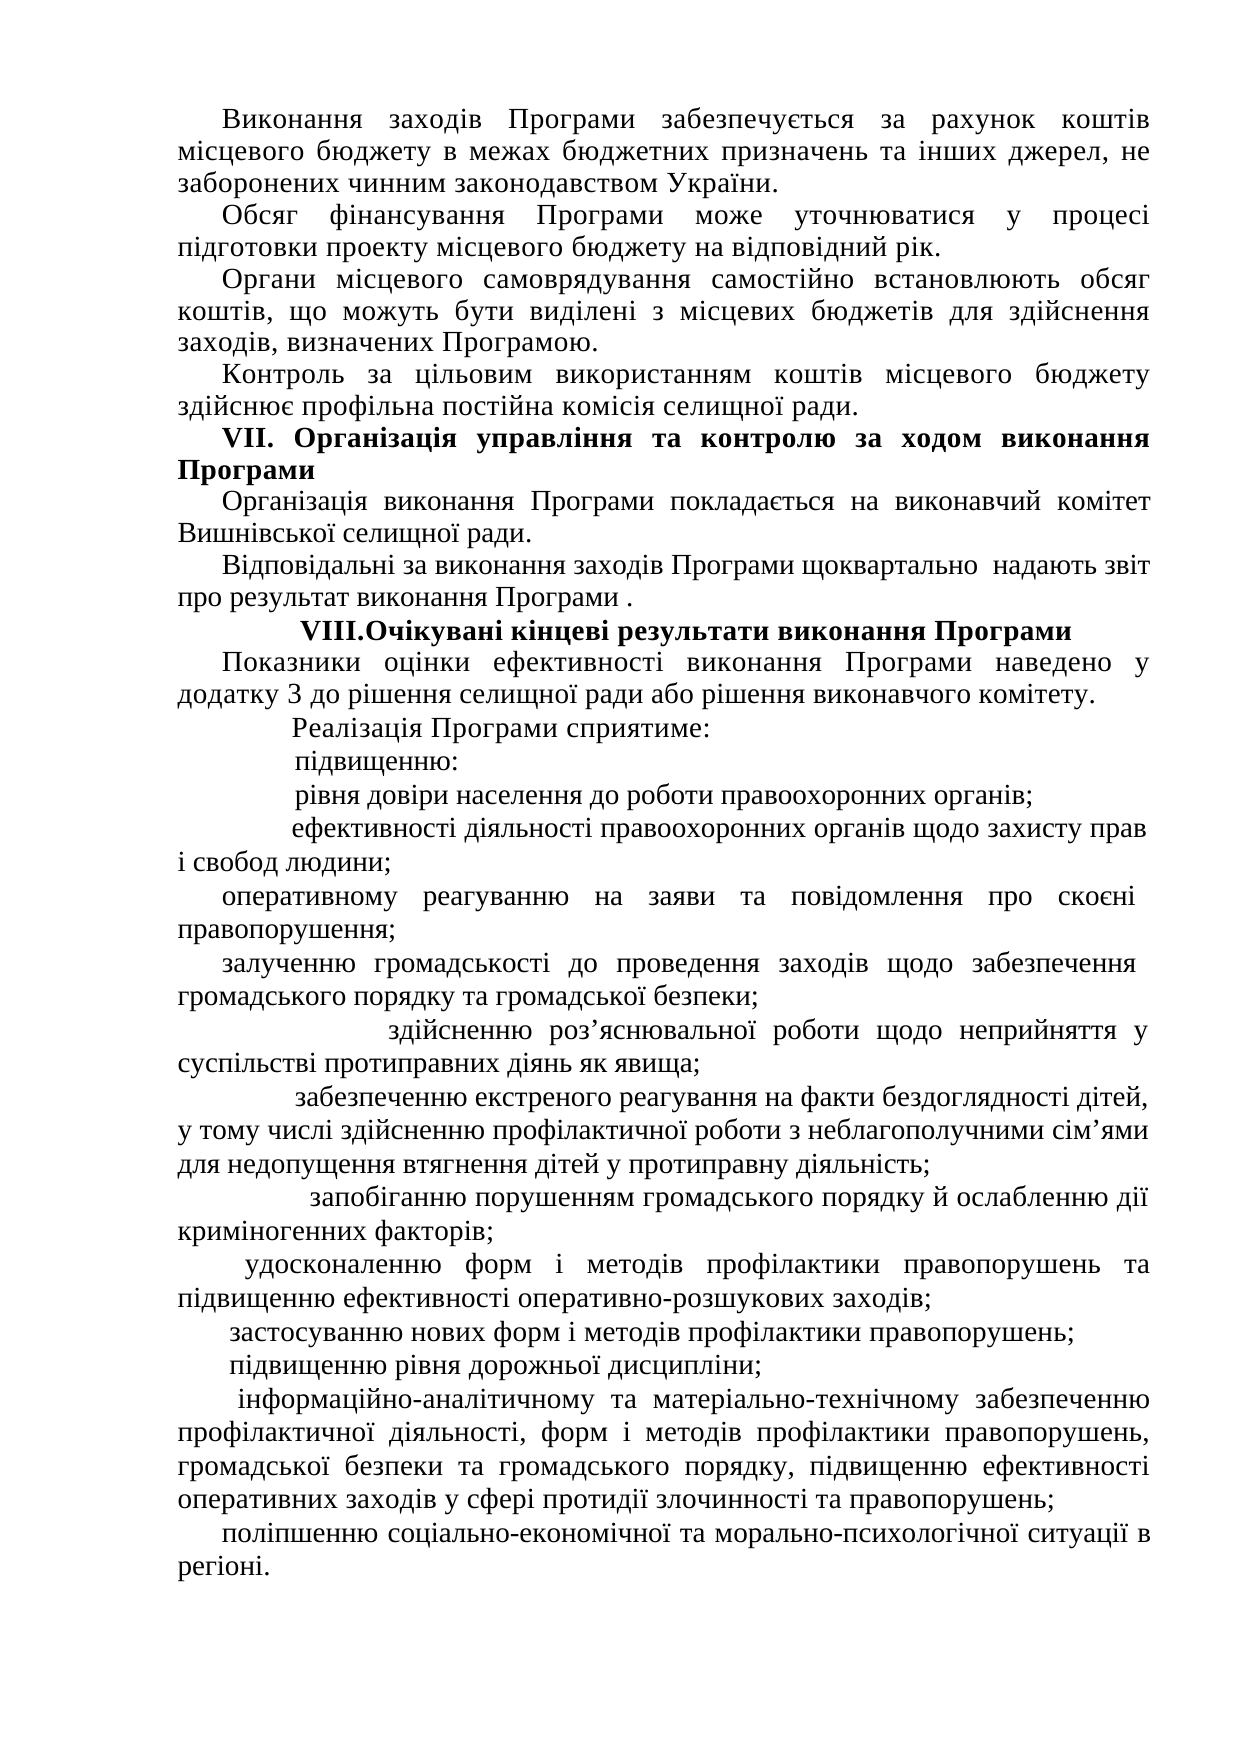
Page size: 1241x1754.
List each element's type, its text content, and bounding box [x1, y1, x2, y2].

text інформаційно-аналітичному та матеріально-технічному забезпеченню профілактичної діяльності, форм і методів профілактики правопорушень, громадської безпеки та громадського порядку, підвищенню ефективності оперативних заходів у сфері протидії злочинності та правопорушень; [177, 1381, 1152, 1515]
text Відповідальні за виконання заходів Програми щоквартально надають звіт про результат виконання Програми . [177, 549, 1152, 613]
text VIII.Очікувані кінцеві результати виконання Програми [177, 613, 1152, 646]
text Органи місцевого самоврядування самостійно встановлюють обсяг коштів, що можуть бути виділені з місцевих бюджетів для здійснення заходів, визначених Програмою. [177, 263, 1152, 358]
text запобіганню порушенням громадського порядку й ослабленню дії криміногенних факторів; [177, 1179, 1152, 1247]
text VII. Організація управління та контролю за ходом виконання Програми [177, 422, 1152, 485]
text удосконаленню форм і методів профілактики правопорушень та підвищенню ефективності оперативно-розшукових заходів; [177, 1247, 1152, 1314]
text підвищенню рівня дорожньої дисципліни; [177, 1347, 1152, 1381]
text Виконання заходів Програми забезпечується за рахунок коштів місцевого бюджету в межах бюджетних призначень та інших джерел, не заборонених чинним законодавством України. [177, 103, 1152, 199]
text ефективності діяльності правоохоронних органів щодо захисту прав і свобод людини; [177, 811, 1149, 878]
text рівня довіри населення до роботи правоохоронних органів; [177, 777, 1149, 811]
text залученню громадськості до проведення заходів щодо забезпечення громадського порядку та громадської безпеки; [177, 945, 1137, 1012]
text Обсяг фінансування Програми може уточнюватися у процесі підготовки проекту місцевого бюджету на відповідний рік. [177, 199, 1152, 263]
text Реалізація Програми сприятиме: [177, 710, 1149, 743]
text Показники оцінки ефективності виконання Програми наведено у додатку 3 до рішення селищної ради або рішення виконавчого комітету. [177, 646, 1152, 710]
text підвищенню: [177, 743, 1149, 777]
text здійсненню роз’яснювальної роботи щодо неприйняття у суспільстві протиправних діянь як явища; [177, 1012, 1149, 1079]
text поліпшенню соціально-економічної та морально-психологічної ситуації в регіоні. [177, 1515, 1152, 1582]
text забезпеченню екстреного реагування на факти бездоглядності дітей, у тому числі здійсненню профілактичної роботи з неблагополучними сім’ями для недопущення втягнення дітей у протиправну діяльність; [177, 1079, 1149, 1179]
text Контроль за цільовим використанням коштів місцевого бюджету здійснює профільна постійна комісія селищної ради. [177, 358, 1152, 422]
text застосуванню нових форм і методів профілактики правопорушень; [177, 1314, 1152, 1347]
text оперативному реагуванню на заяви та повідомлення про скоєні правопорушення; [177, 878, 1137, 945]
text Організація виконання Програми покладається на виконавчий комітет Вишнівської селищної ради. [177, 485, 1152, 549]
